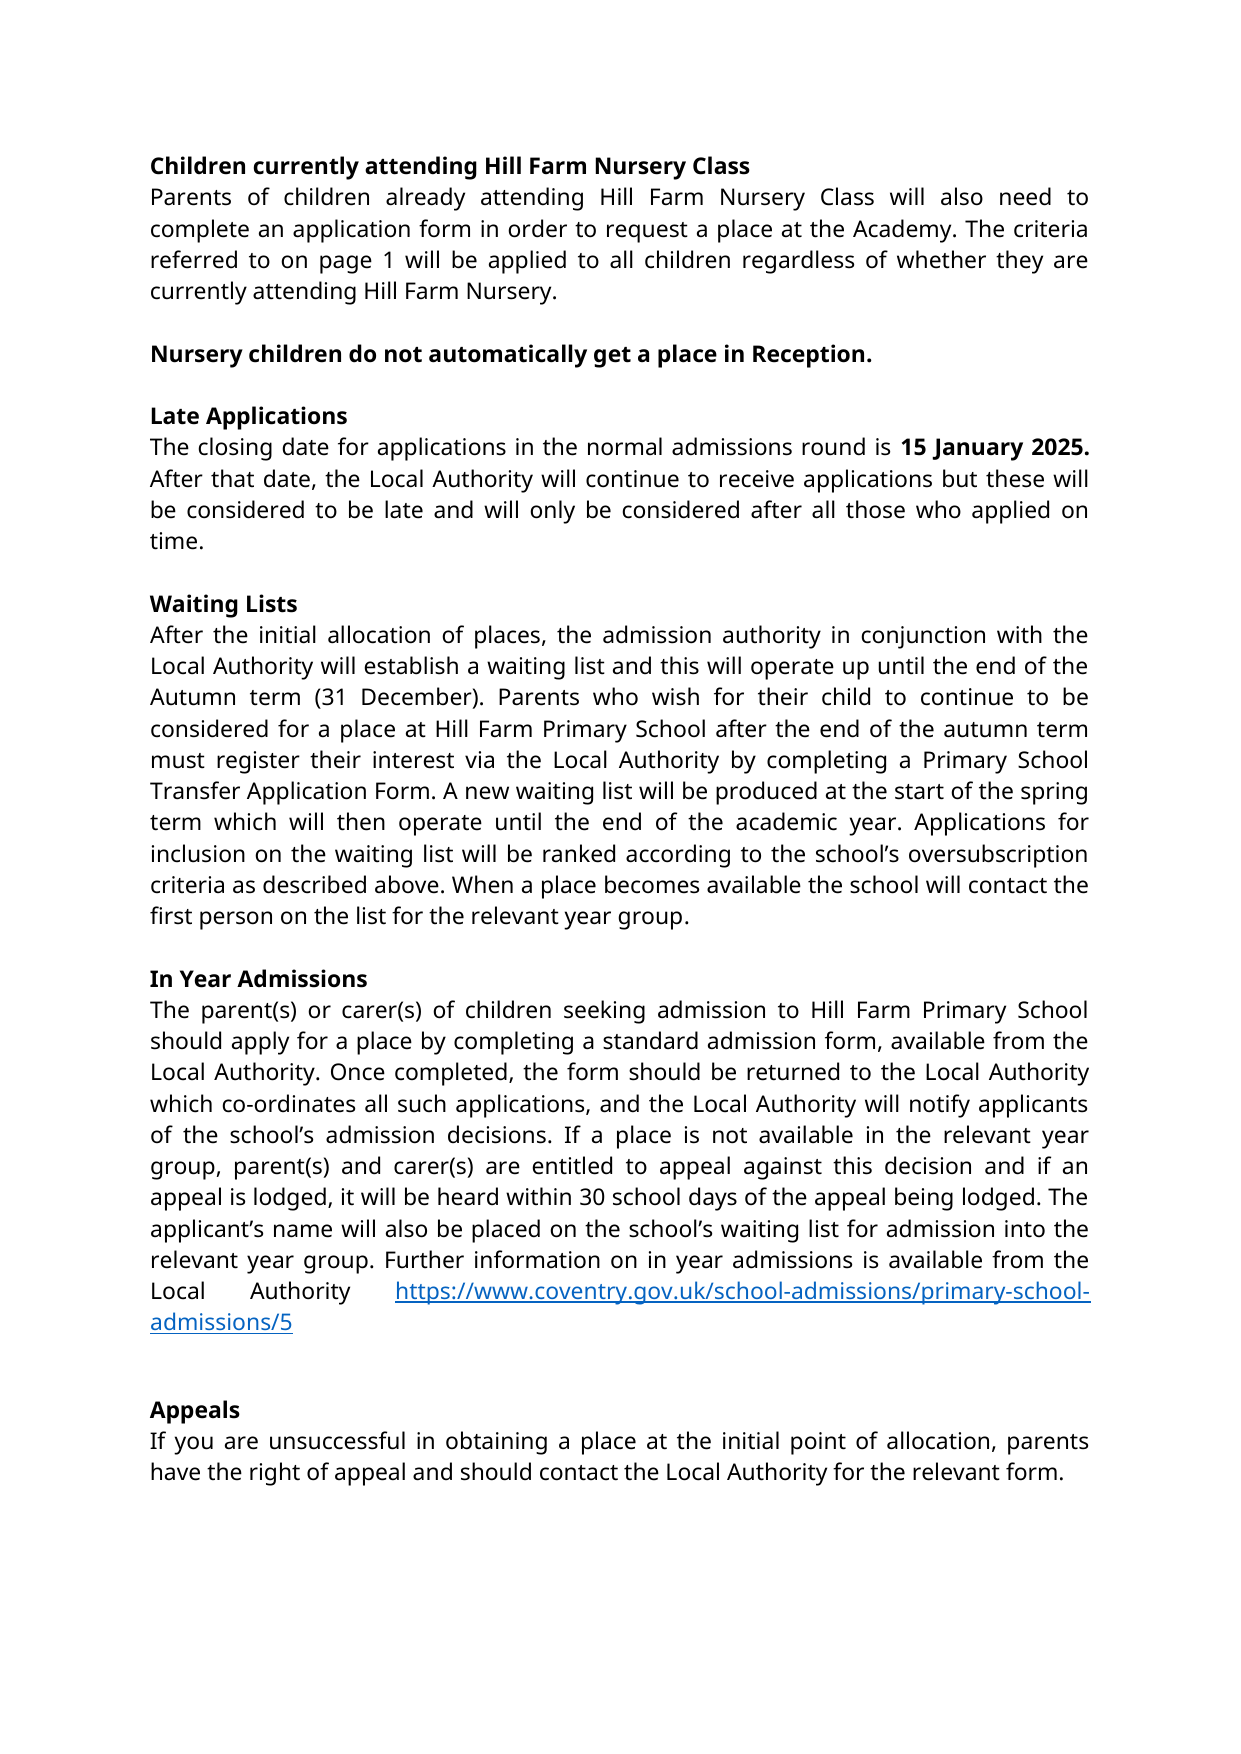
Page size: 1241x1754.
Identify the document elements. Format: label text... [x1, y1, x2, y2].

subtitle Children currently attending Hill Farm Nursery Class [149, 150, 1090, 181]
subtitle In Year Admissions [149, 962, 1090, 994]
text The parent(s) or carer(s) of children seeking admission to Hill Farm Primary School should apply for a place by completing a standard admission form, available from the Local Authority. Once completed, the form should be returned to the Local Authority which co-ordinates all such applications, and the Local Authority will notify applicants of the school’s admission decisions. If a place is not available in the relevant year group, parent(s) and carer(s) are entitled to appeal against this decision and if an appeal is lodged, it will be heard within 30 school days of the appeal being lodged. The applicant’s name will also be placed on the school’s waiting list for admission into the relevant year group. Further information on in year admissions is available from the Local Authority https://www.coventry.gov.uk/school-admissions/primary-school-admissions/5 [150, 994, 1090, 1337]
subtitle Waiting Lists [149, 587, 1090, 619]
subtitle Late Applications [149, 400, 1090, 431]
text If you are unsuccessful in obtaining a place at the initial point of allocation, parents have the right of appeal and should contact the Local Authority for the relevant form. [149, 1425, 1090, 1487]
text After the initial allocation of places, the admission authority in conjunction with the Local Authority will establish a waiting list and this will operate up until the end of the Autumn term (31 December). Parents who wish for their child to continue to be considered for a place at Hill Farm Primary School after the end of the autumn term must register their interest via the Local Authority by completing a Primary School Transfer Application Form. A new waiting list will be produced at the start of the spring term which will then operate until the end of the academic year. Applications for inclusion on the waiting list will be ranked according to the school’s oversubscription criteria as described above. When a place becomes available the school will contact the first person on the list for the relevant year group. [150, 619, 1090, 931]
subtitle Appeals [149, 1394, 1090, 1425]
text Nursery children do not automatically get a place in Reception. [150, 337, 1090, 369]
text The closing date for applications in the normal admissions round is 15 January 2025. After that date, the Local Authority will continue to receive applications but these will be considered to be late and will only be considered after all those who applied on time. [149, 431, 1090, 556]
text Parents of children already attending Hill Farm Nursery Class will also need to complete an application form in order to request a place at the Academy. The criteria referred to on page 1 will be applied to all children regardless of whether they are currently attending Hill Farm Nursery. [149, 181, 1090, 306]
